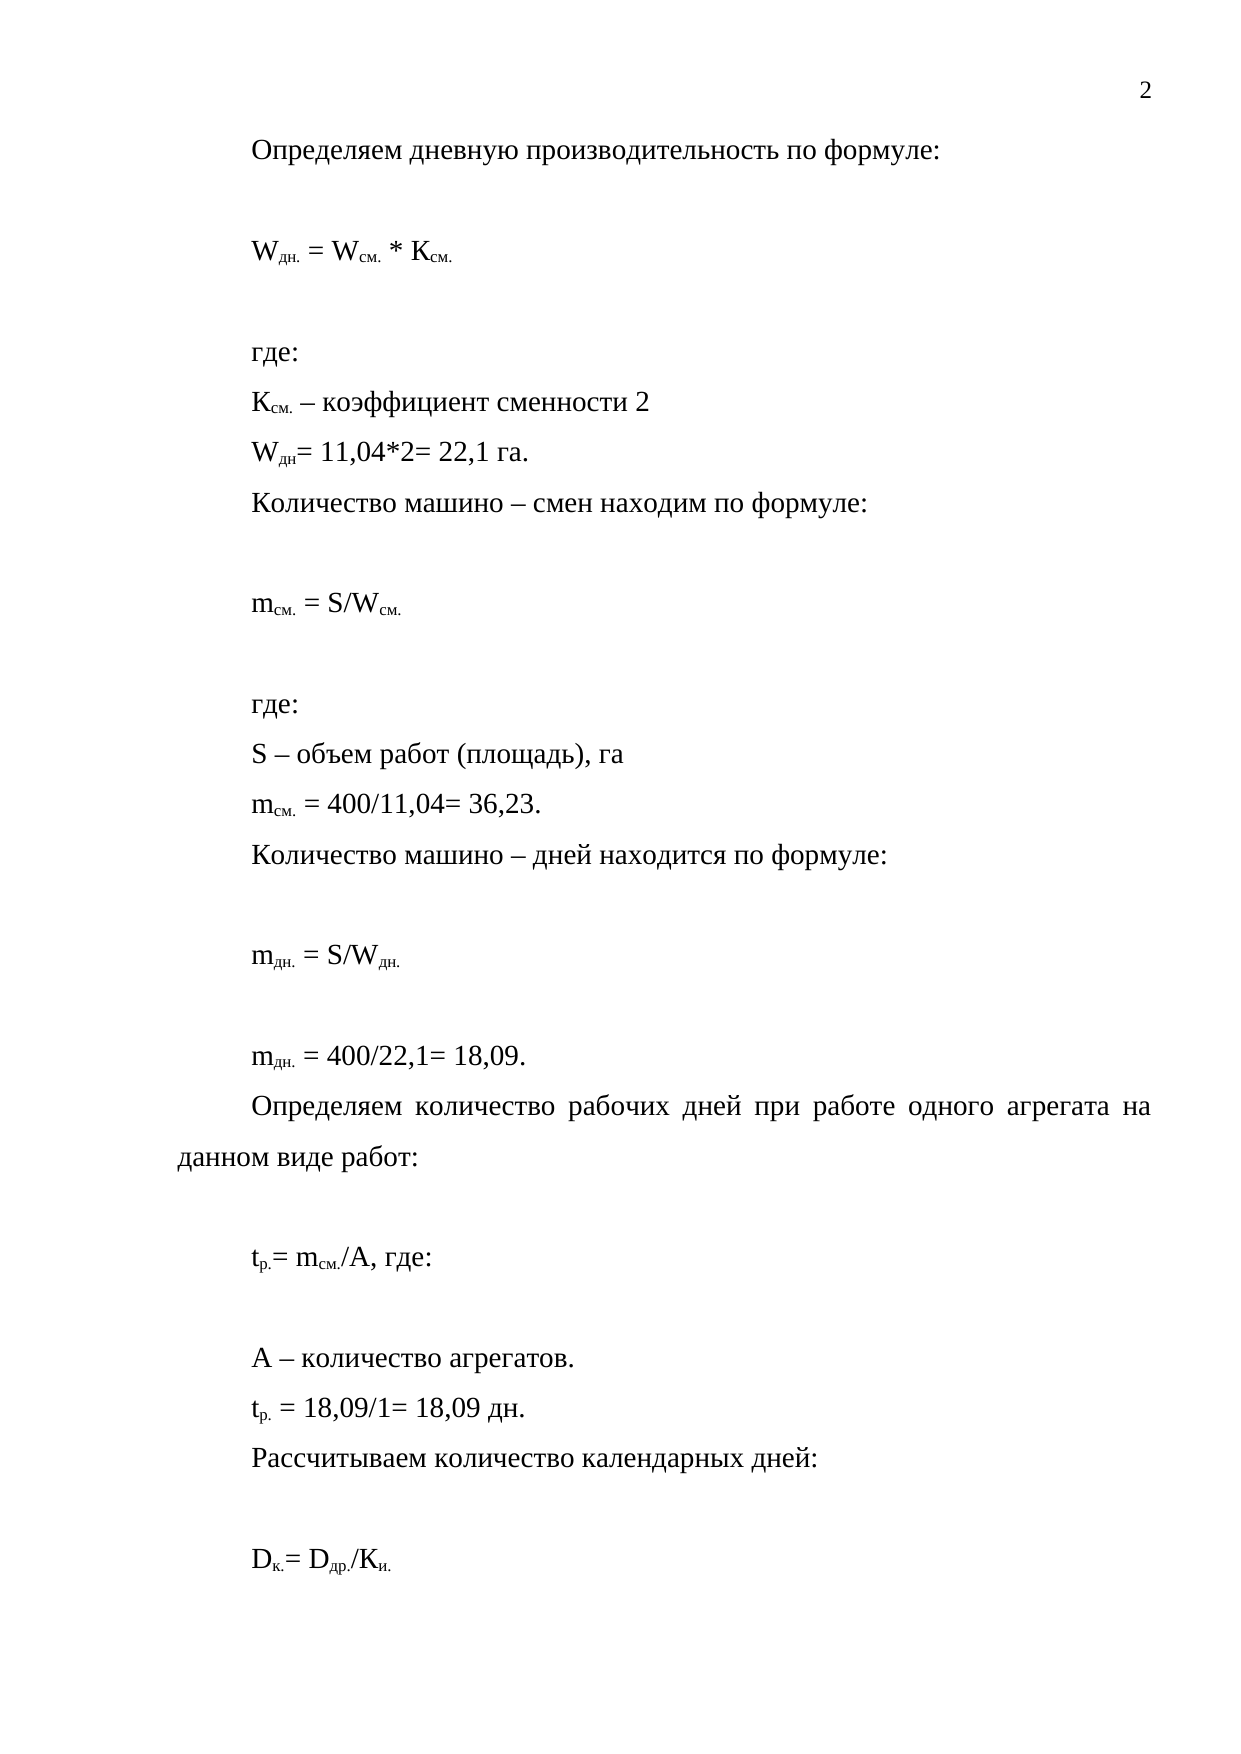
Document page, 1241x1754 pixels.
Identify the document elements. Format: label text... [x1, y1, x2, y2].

text Рассчитываем количество календарных дней: [177, 1441, 1152, 1474]
text Wдн. = Wсм. * Ксм. [177, 233, 1152, 267]
text S – объем работ (площадь), га [177, 736, 1152, 770]
text Определяем количество рабочих дней при работе одного агрегата на данном виде работ: [177, 1088, 1152, 1172]
text Wдн= 11,04*2= 22,1 га. [177, 434, 1152, 468]
text mсм. = S/Wсм. [177, 585, 1152, 619]
text Ксм. – коэффициент сменности 2 [177, 384, 1152, 418]
text где: [177, 686, 1152, 719]
text Количество машино – дней находится по формуле: [177, 837, 1152, 870]
text mдн. = S/Wдн. [177, 937, 1152, 971]
text Dк.= Dдр./Ки. [177, 1541, 1152, 1575]
text tр.= mсм./А, где: [177, 1239, 1152, 1273]
text tр. = 18,09/1= 18,09 дн. [177, 1390, 1152, 1424]
text Количество машино – смен находим по формуле: [177, 485, 1152, 518]
text Определяем дневную производительность по формуле: [177, 132, 1152, 166]
text mдн. = 400/22,1= 18,09. [177, 1038, 1152, 1072]
text mсм. = 400/11,04= 36,23. [177, 787, 1152, 820]
text где: [177, 334, 1152, 367]
text А – количество агрегатов. [177, 1340, 1152, 1373]
